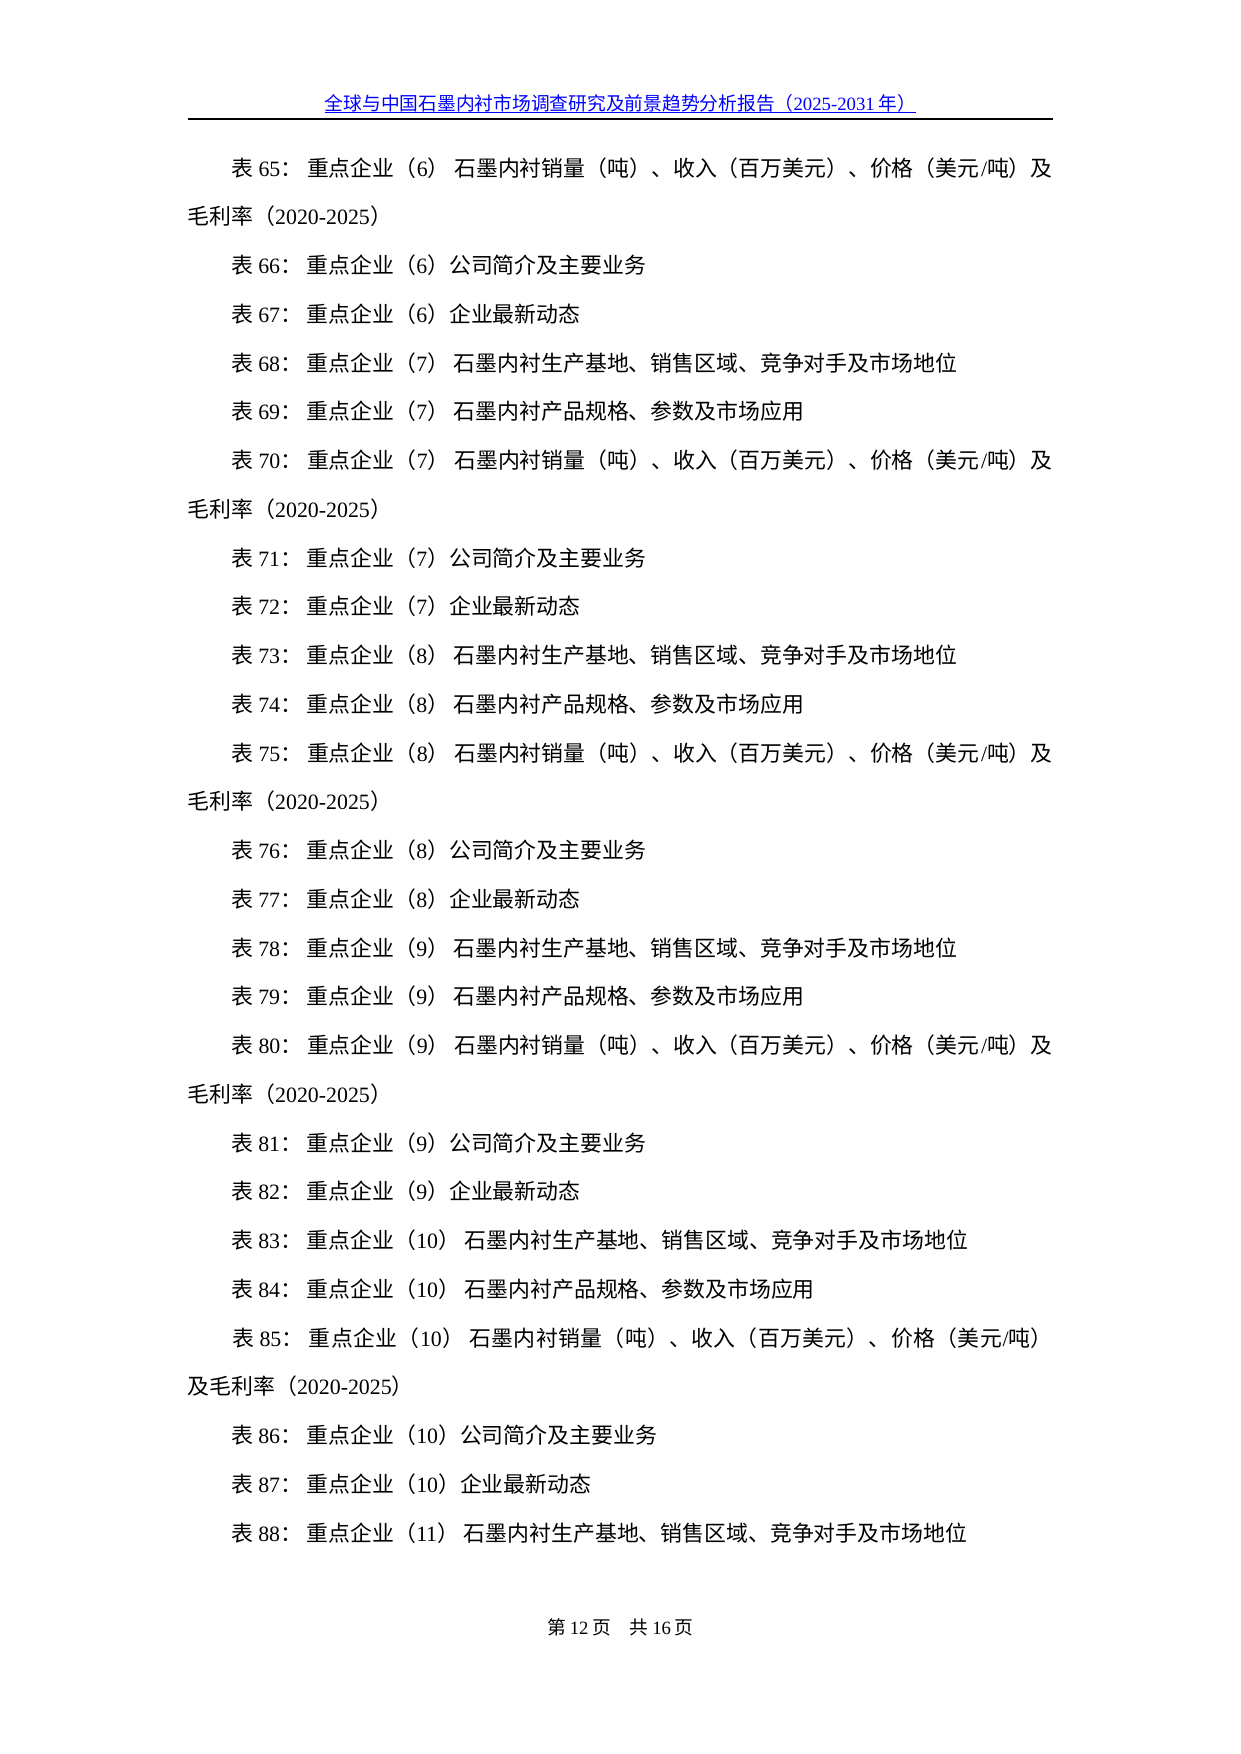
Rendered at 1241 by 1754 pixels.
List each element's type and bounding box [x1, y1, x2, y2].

text [187, 150, 1053, 1548]
